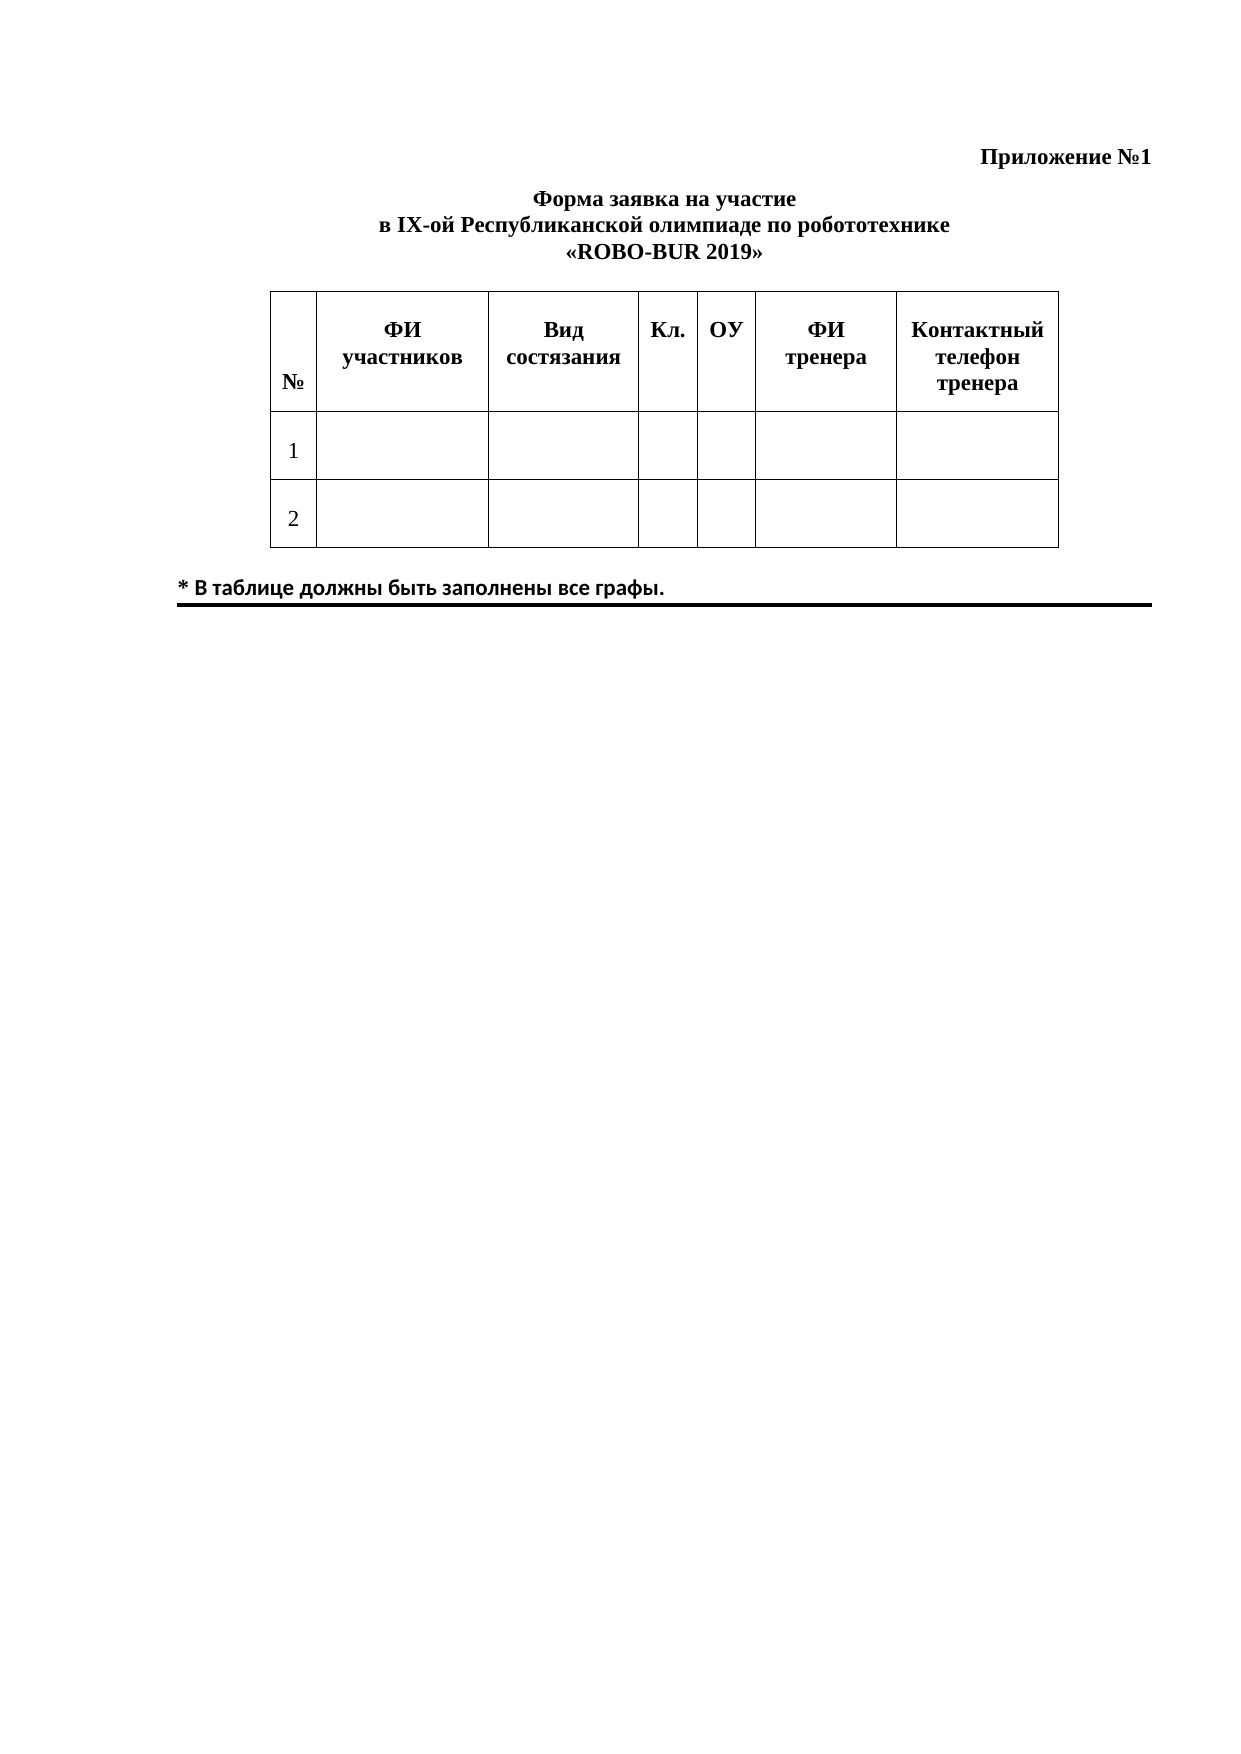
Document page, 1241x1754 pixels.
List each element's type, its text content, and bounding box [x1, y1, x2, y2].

table_cell [317, 412, 488, 479]
table_cell [639, 412, 697, 479]
table_header ФИ участников [317, 292, 488, 411]
text «ROBO-BUR 2019» [177, 238, 1152, 264]
table_cell [756, 412, 896, 479]
table_header Кл. [639, 292, 697, 411]
text Приложение №1 [177, 143, 1152, 169]
table_cell [698, 412, 755, 479]
table_header ФИ тренера [756, 292, 896, 411]
table_header Вид состязания [489, 292, 638, 411]
table_cell [897, 480, 1058, 547]
table_cell [897, 412, 1058, 479]
table_cell 2 [271, 480, 316, 547]
table_cell [317, 480, 488, 547]
table_header Контактный телефон тренера [897, 292, 1058, 411]
table_cell [489, 412, 638, 479]
table_header № [271, 292, 316, 411]
table_cell [489, 480, 638, 547]
table_cell [639, 480, 697, 547]
table_cell [756, 480, 896, 547]
table_cell [698, 480, 755, 547]
text Форма заявка на участие в IX-ой Республиканской олимпиаде по робототехнике [177, 185, 1152, 238]
table_header ОУ [698, 292, 755, 411]
text * В таблице должны быть заполнены все графы. [177, 573, 1152, 603]
table_cell 1 [271, 412, 316, 479]
